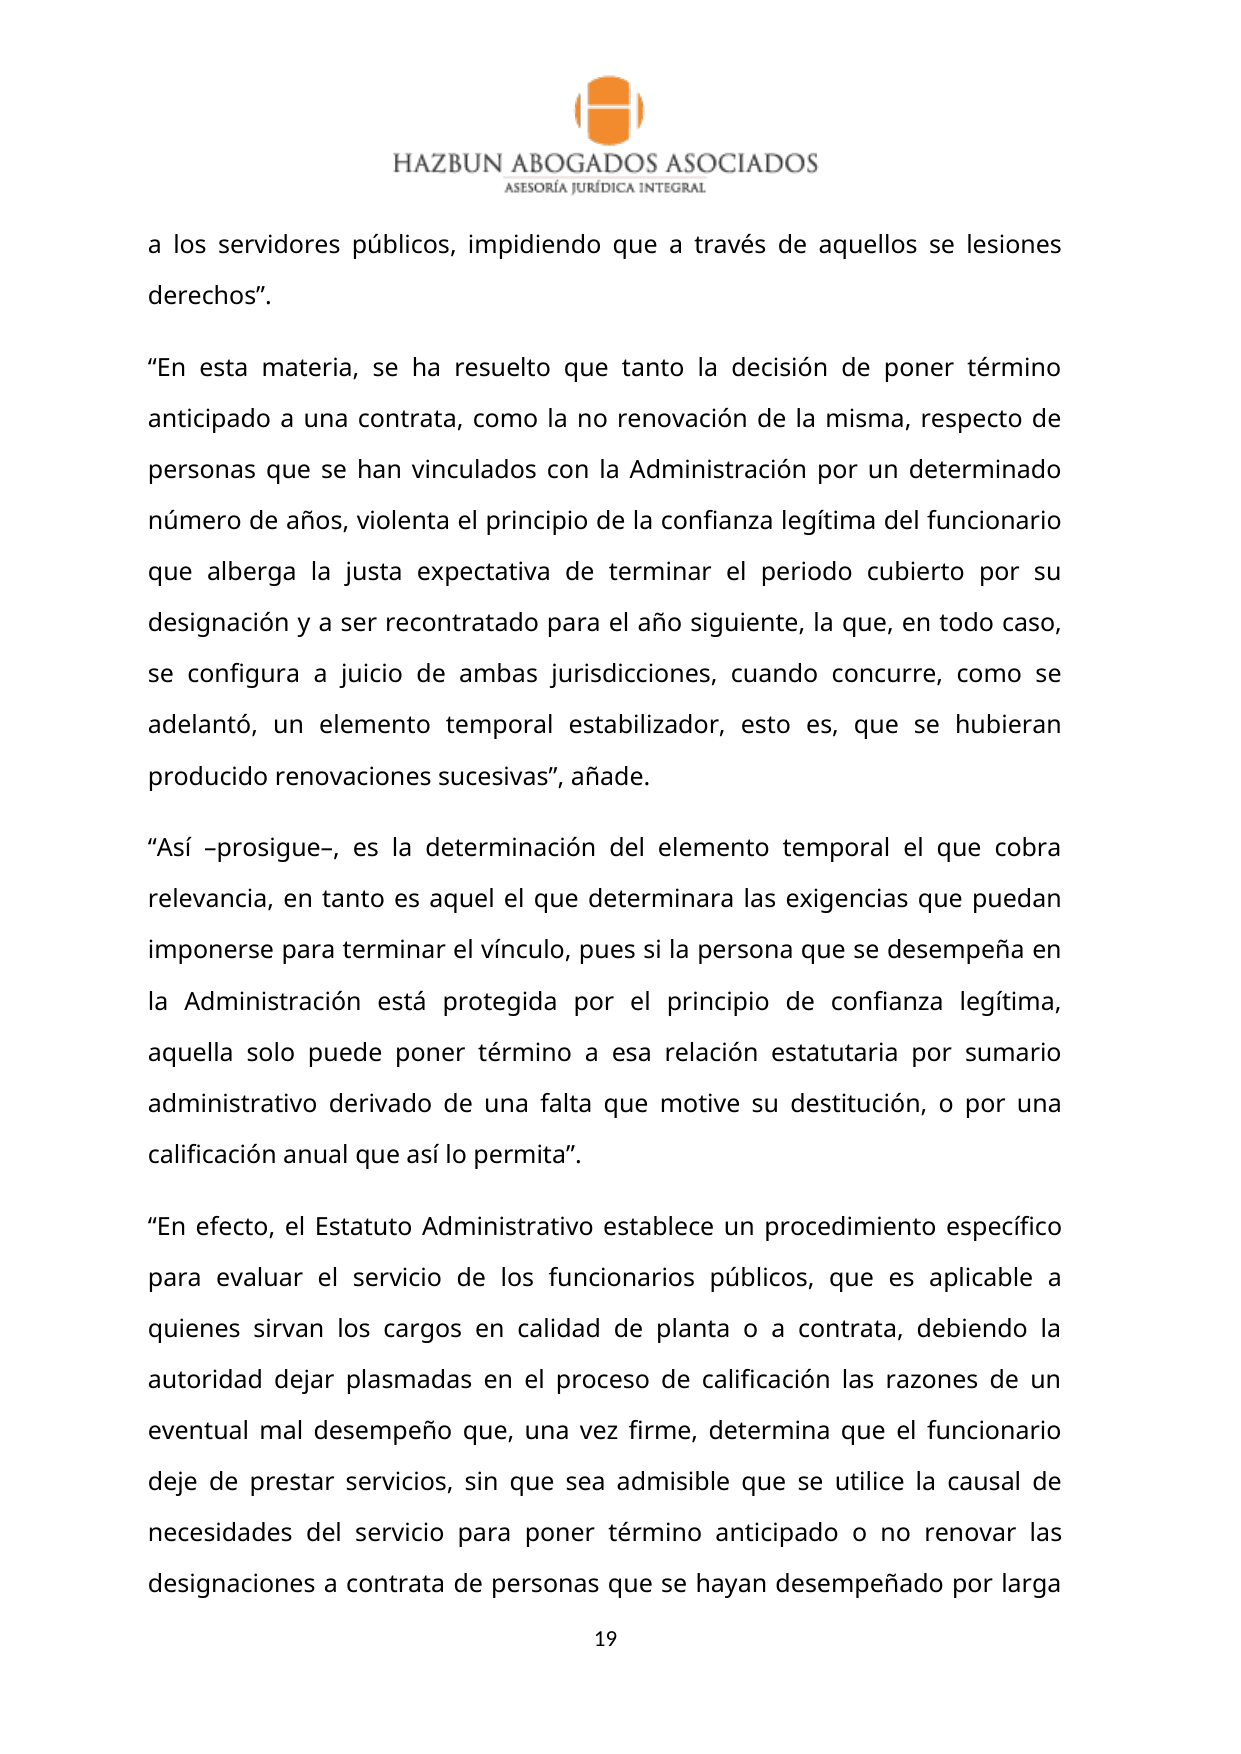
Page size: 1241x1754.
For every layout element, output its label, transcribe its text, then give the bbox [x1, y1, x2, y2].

text “Así –prosigue–, es la determinación del elemento temporal el que cobra relevancia, en tanto es aquel el que determinara las exigencias que puedan imponerse para terminar el vínculo, pues si la persona que se desempeña en la Administración está protegida por el principio de confianza legítima, aquella solo puede poner término a esa relación estatutaria por sumario administrativo derivado de una falta que motive su destitución, o por una calificación anual que así lo permita”. [148, 830, 1063, 1170]
text “En esta materia, se ha resuelto que tanto la decisión de poner término anticipado a una contrata, como la no renovación de la misma, respecto de personas que se han vinculados con la Administración por un determinado número de años, violenta el principio de la confianza legítima del funcionario que alberga la justa expectativa de terminar el periodo cubierto por su designación y a ser recontratado para el año siguiente, la que, en todo caso, se configura a juicio de ambas jurisdicciones, cuando concurre, como se adelantó, un elemento temporal estabilizador, esto es, que se hubieran producido renovaciones sucesivas”, añade. [148, 350, 1063, 792]
picture [383, 73, 828, 199]
